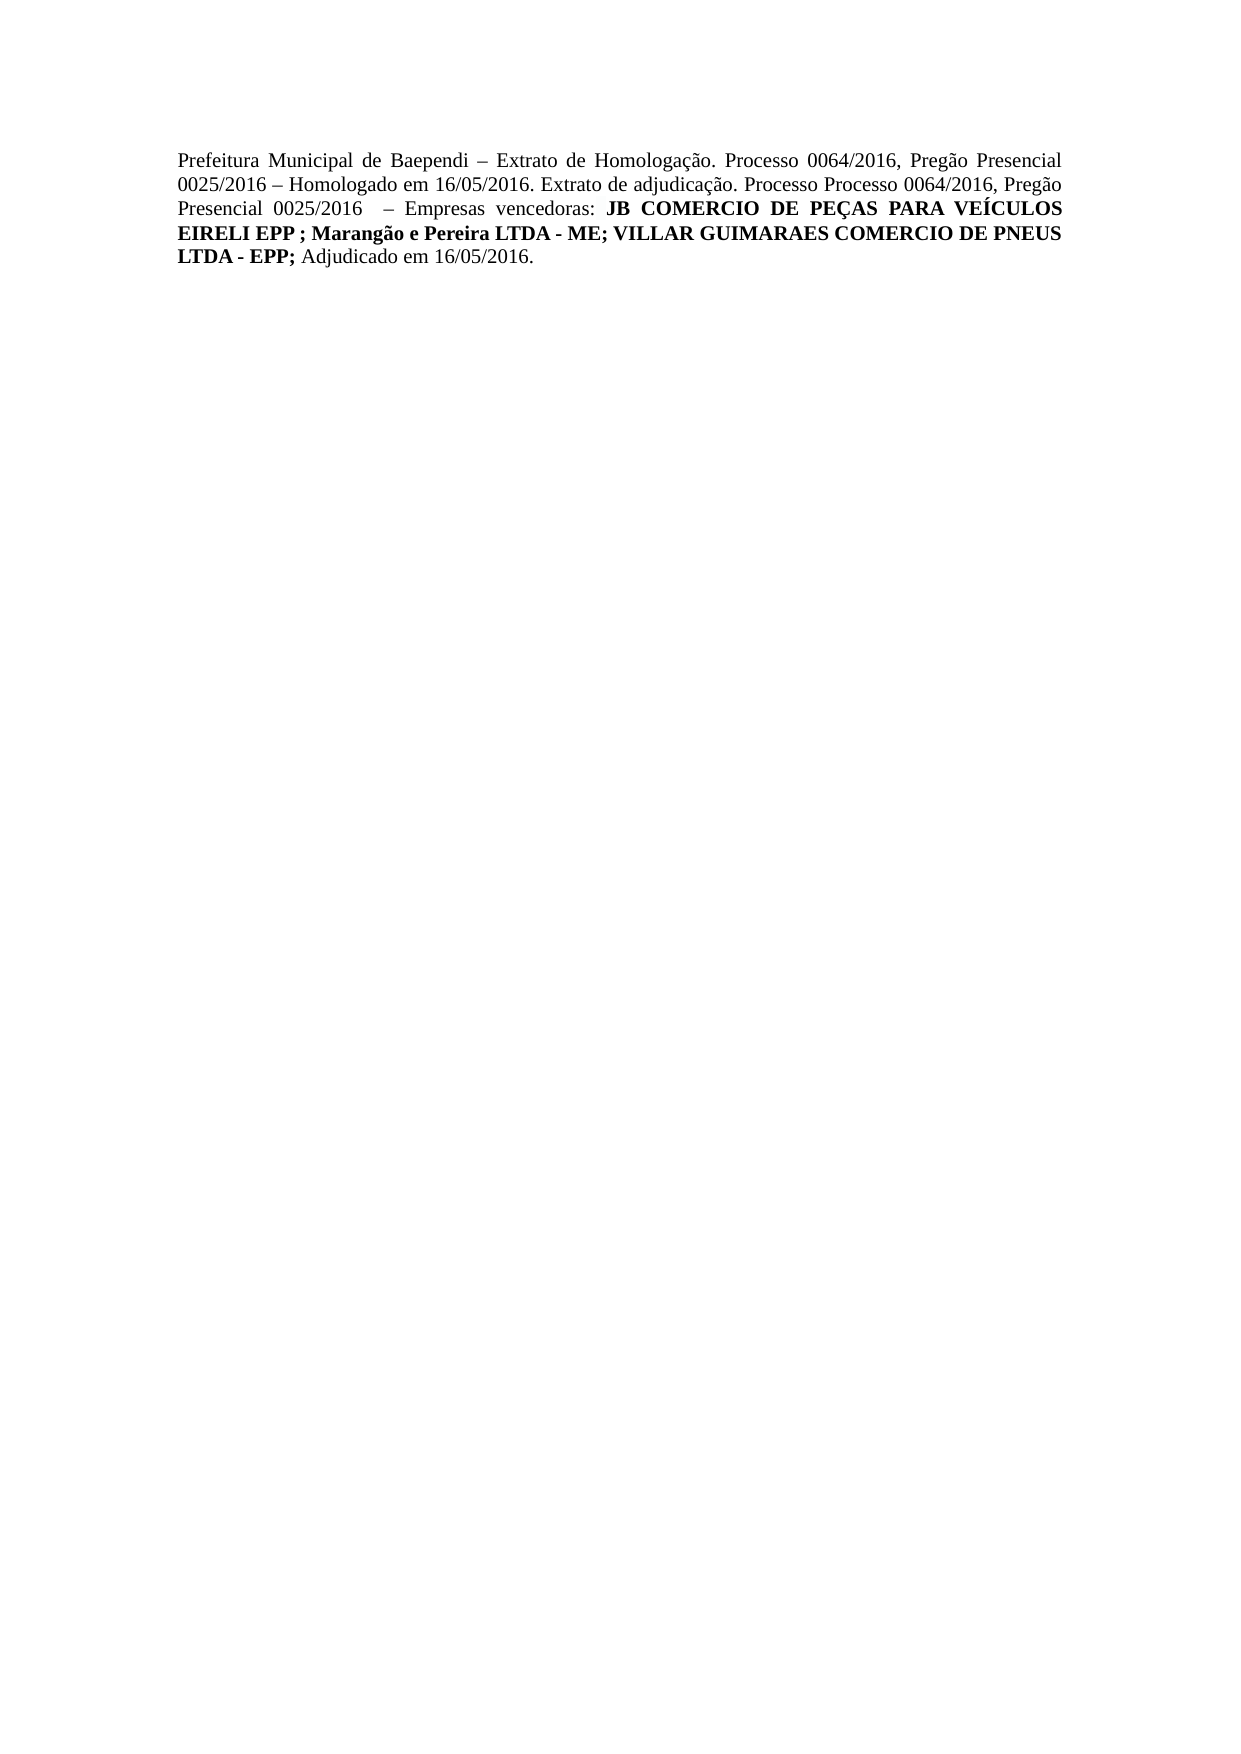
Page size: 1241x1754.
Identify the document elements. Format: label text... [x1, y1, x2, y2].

text Prefeitura Municipal de Baependi – Extrato de Homologação. Processo 0064/2016, Pregão Presencial 0025/2016 – Homologado em 16/05/2016. Extrato de adjudicação. Processo Processo 0064/2016, Pregão Presencial 0025/2016 – Empresas vencedoras: JB COMERCIO DE PEÇAS PARA VEÍCULOS EIRELI EPP ; Marangão e Pereira LTDA - ME; VILLAR GUIMARAES COMERCIO DE PNEUS LTDA - EPP; Adjudicado em 16/05/2016. [177, 148, 1063, 268]
